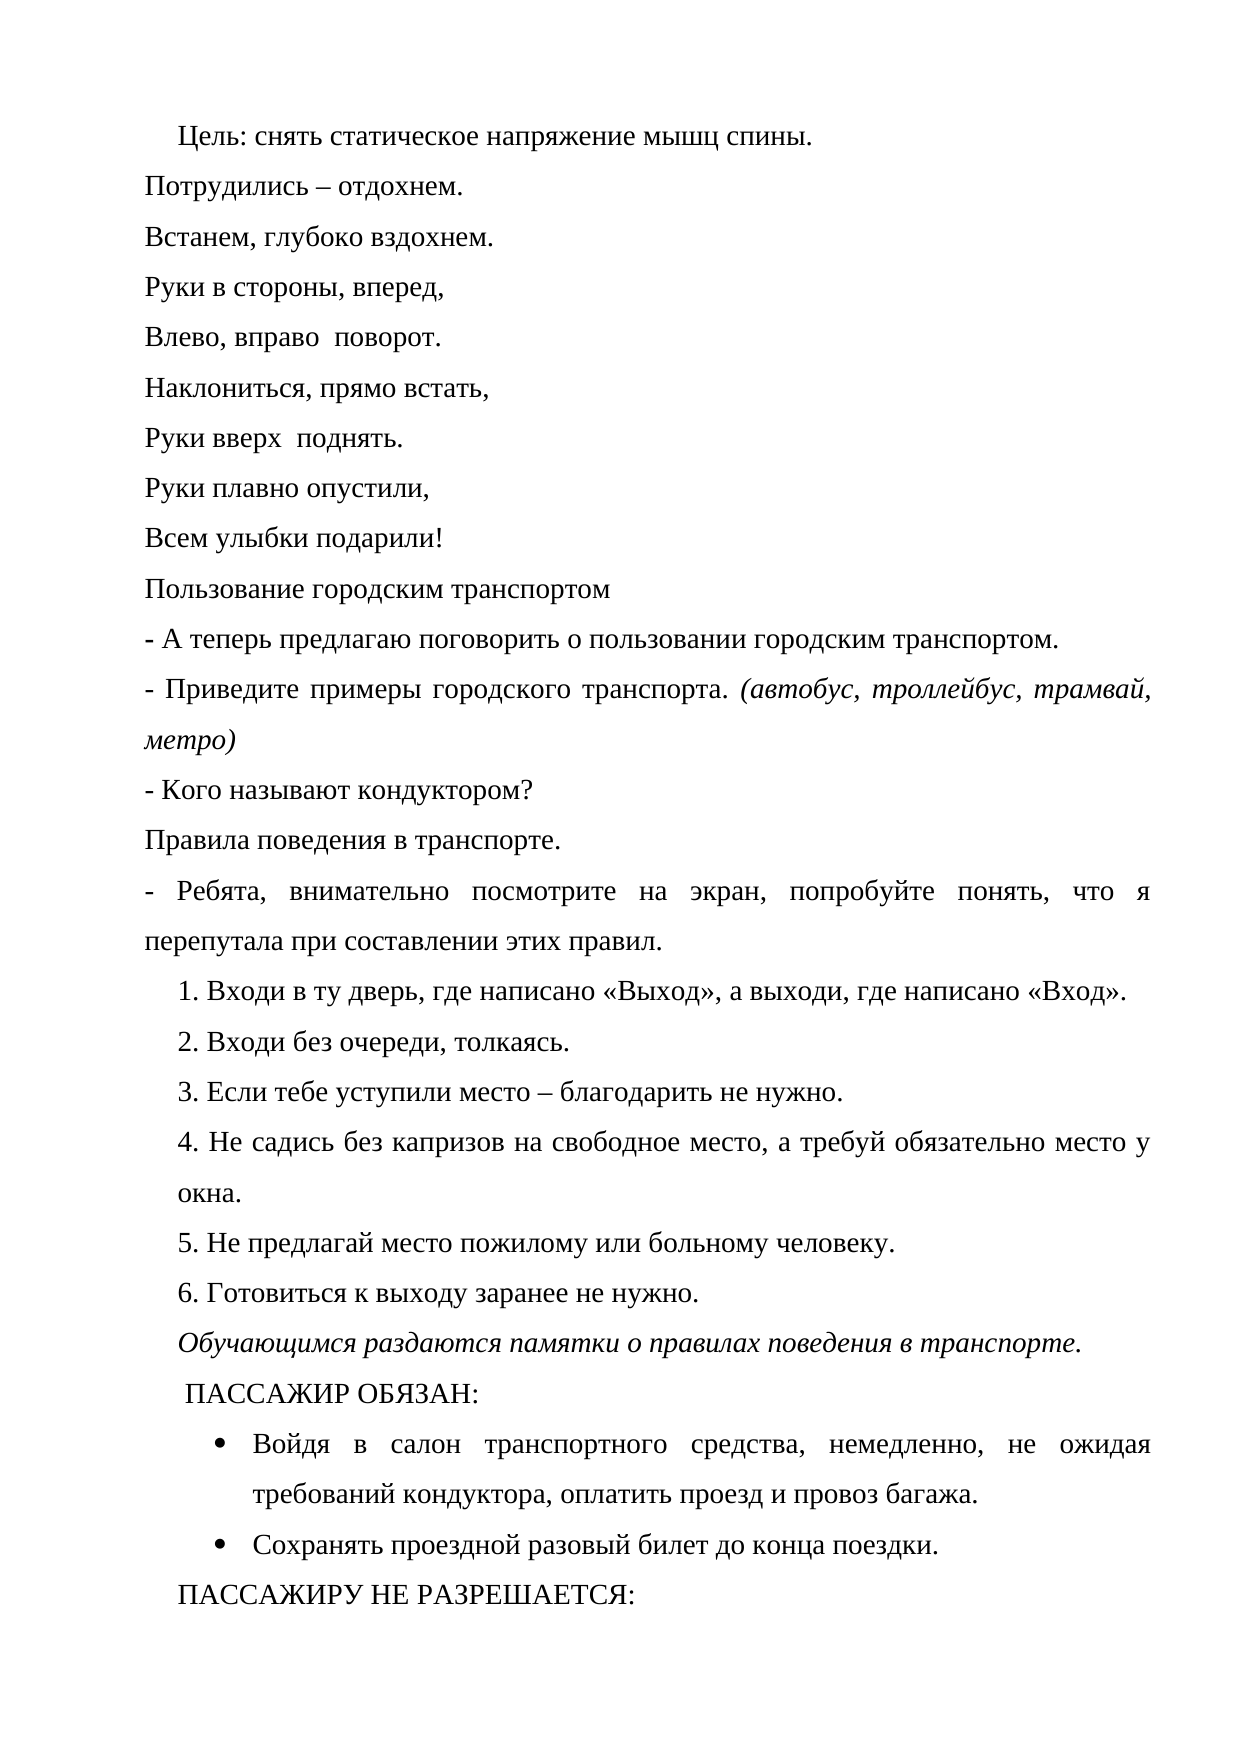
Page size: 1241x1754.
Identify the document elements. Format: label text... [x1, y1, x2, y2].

text ПАССАЖИР ОБЯЗАН: [177, 1376, 1152, 1409]
text - Приведите примеры городского транспорта. (автобус, троллейбус, трамвай, метро) [144, 672, 1152, 755]
text Цель: снять статическое напряжение мышц спины. [177, 118, 1152, 152]
text Руки вверх поднять. [144, 420, 1152, 453]
text Потрудились – отдохнем. [144, 168, 1152, 202]
text Руки плавно опустили, [144, 470, 1152, 504]
text 4. Не садись без капризов на свободное место, а требуй обязательно место у окна. [177, 1124, 1152, 1208]
text Влево, вправо поворот. [144, 319, 1152, 353]
text Правила поведения в транспорте. [144, 822, 1152, 856]
text Руки в стороны, вперед, [144, 269, 1152, 303]
text Обучающимся раздаются памятки о правилах поведения в транспорте. [177, 1326, 1152, 1359]
text 3. Если тебе уступили место – благодарить не нужно. [177, 1074, 1152, 1108]
list Сохранять проездной разовый билет до конца поездки. [215, 1527, 1152, 1561]
text 5. Не предлагай место пожилому или больному человеку. [177, 1225, 1152, 1258]
text Наклониться, прямо встать, [144, 370, 1152, 403]
text 6. Готовиться к выходу заранее не нужно. [177, 1275, 1152, 1309]
text Пользование городским транспортом [144, 571, 1152, 604]
text ПАССАЖИРУ НЕ РАЗРЕШАЕТСЯ: [177, 1577, 1152, 1611]
text - А теперь предлагаю поговорить о пользовании городским транспортом. [144, 621, 1152, 655]
text - Кого называют кондуктором? [144, 772, 1152, 806]
text 1. Входи в ту дверь, где написано «Выход», а выходи, где написано «Вход». [177, 973, 1152, 1007]
text Встанем, глубоко вздохнем. [144, 219, 1152, 252]
text 2. Входи без очереди, толкаясь. [177, 1024, 1152, 1057]
list Войдя в салон транспортного средства, немедленно, не ожидая требований кондуктора, оплатить проезд и провоз багажа. [215, 1426, 1152, 1510]
text Всем улыбки подарили! [144, 521, 1152, 554]
text - Ребята, внимательно посмотрите на экран, попробуйте понять, что я перепутала при составлении этих правил. [144, 873, 1152, 957]
